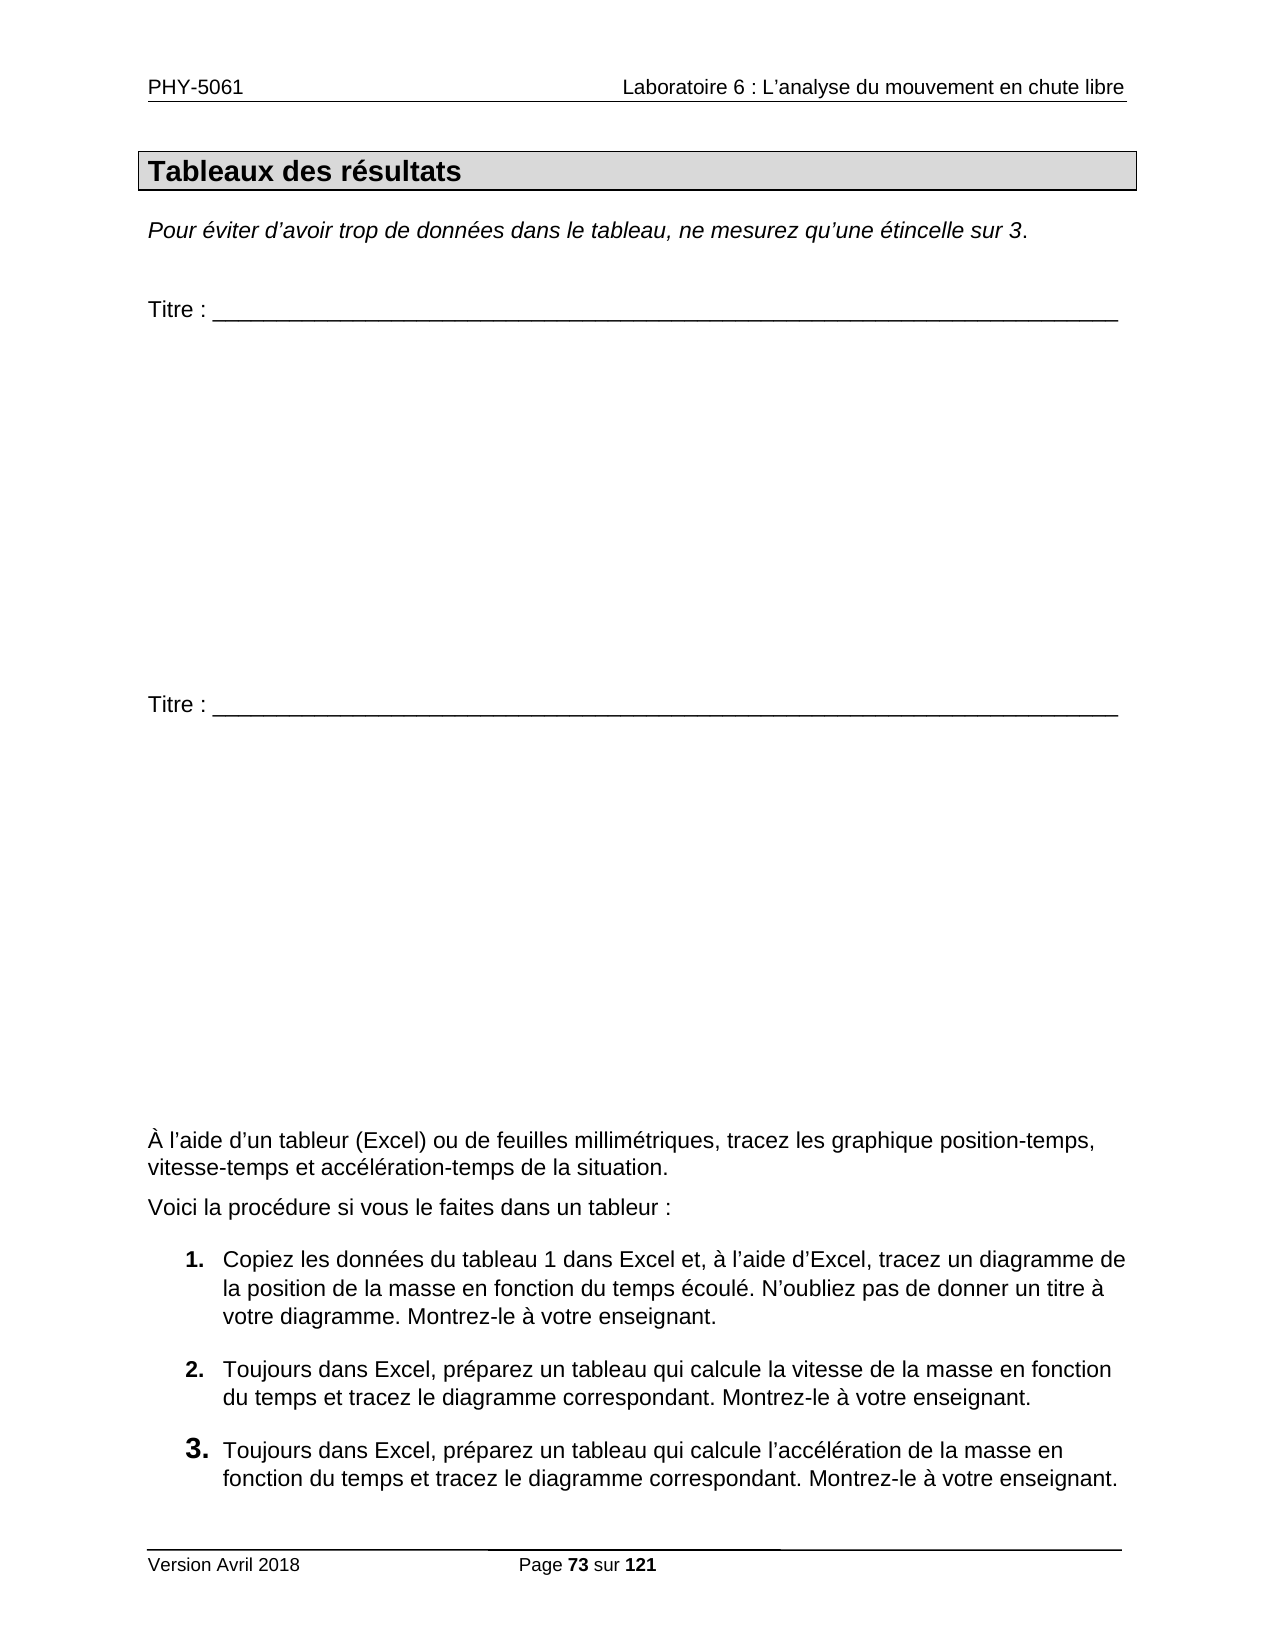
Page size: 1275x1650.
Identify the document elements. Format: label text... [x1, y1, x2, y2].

text Titre : _______________________________________________________________________ [148, 295, 1127, 322]
text Tableaux des résultats [139, 152, 1136, 189]
text À l’aide d’un tableur (Excel) ou de feuilles millimétriques, tracez les graphique position-temps, vitesse-temps et accélération-temps de la situation. [148, 1127, 1127, 1181]
text Titre : _______________________________________________________________________ [148, 691, 1127, 718]
text Pour éviter d’avoir trop de données dans le tableau, ne mesurez qu’une étincelle sur 3. [148, 217, 1127, 243]
text Voici la procédure si vous le faites dans un tableur : [148, 1193, 1127, 1220]
list Copiez les données du tableau 1 dans Excel et, à l’aide d’Excel, tracez un diagramme de la position de la masse en fonction du temps écoulé. N’oubliez pas de donner un titre à votre diagramme. Montrez-le à votre enseignant. [185, 1245, 1127, 1330]
list Toujours dans Excel, préparez un tableau qui calcule la vitesse de la masse en fonction du temps et tracez le diagramme correspondant. Montrez-le à votre enseignant. [185, 1355, 1127, 1411]
list Toujours dans Excel, préparez un tableau qui calcule l’accélération de la masse en fonction du temps et tracez le diagramme correspondant. Montrez-le à votre enseignant. [185, 1436, 1127, 1492]
